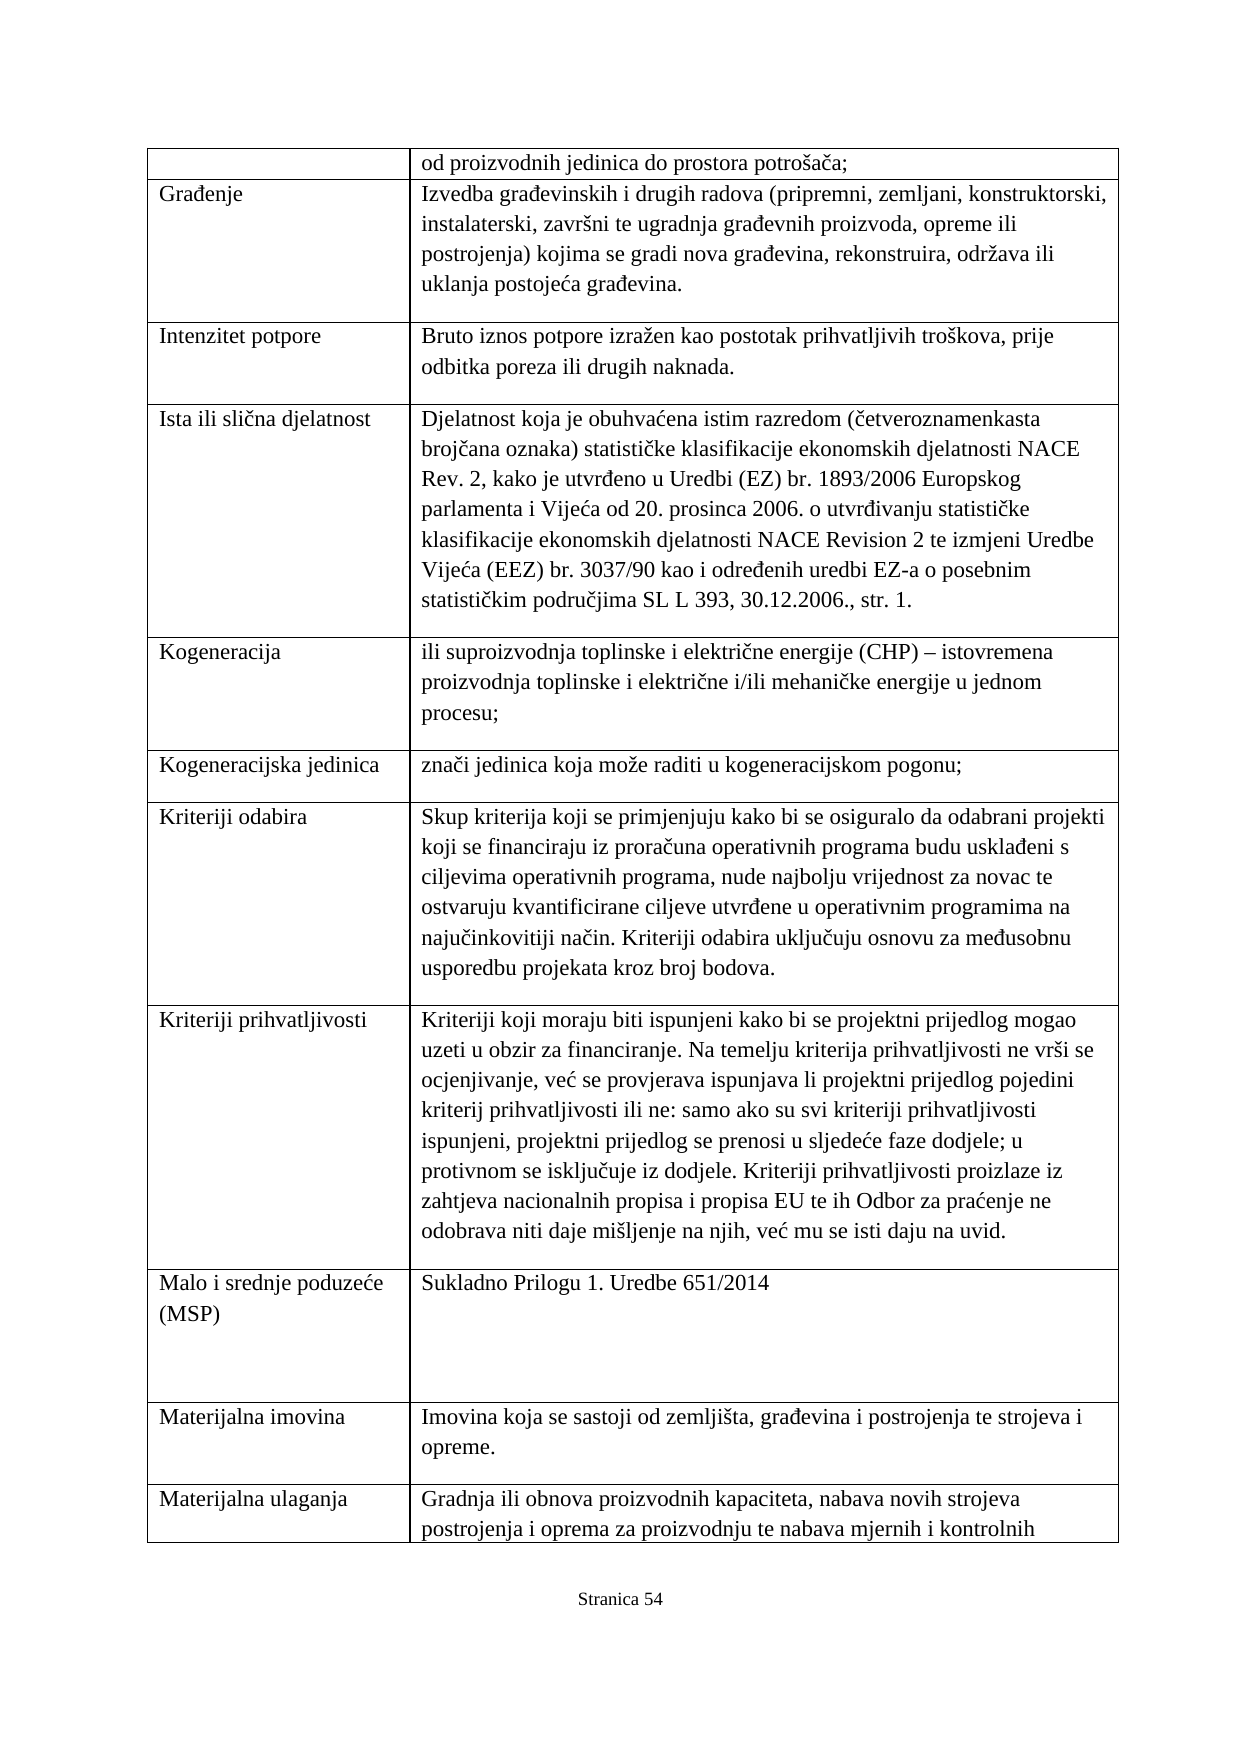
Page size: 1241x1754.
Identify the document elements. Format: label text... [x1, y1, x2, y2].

table_cell Skup kriterija koji se primjenjuju kako bi se osiguralo da odabrani projekti koji se financiraju iz proračuna operativnih programa budu usklađeni s ciljevima operativnih programa, nude najbolju vrijednost za novac te ostvaruju kvantificirane ciljeve utvrđene u operativnim programima na najučinkovitiji način. Kriteriji odabira uključuju osnovu za međusobnu usporedbu projekata kroz broj bodova. [411, 803, 1118, 1005]
table_cell Kogeneracija [148, 638, 409, 750]
table_cell Bruto iznos potpore izražen kao postotak prihvatljivih troškova, prije odbitka poreza ili drugih naknada. [411, 323, 1118, 404]
table_cell Sukladno Prilogu 1. Uredbe 651/2014 [411, 1270, 1118, 1402]
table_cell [411, 149, 1118, 179]
table_cell Materijalna imovina [148, 1403, 409, 1484]
table_cell Intenzitet potpore [148, 323, 409, 404]
table_cell Djelatnost koja je obuhvaćena istim razredom (četveroznamenkasta brojčana oznaka) statističke klasifikacije ekonomskih djelatnosti NACE Rev. 2, kako je utvrđeno u Uredbi (EZ) br. 1893/2006 Europskog parlamenta i Vijeća od 20. prosinca 2006. o utvrđivanju statističke klasifikacije ekonomskih djelatnosti NACE Revision 2 te izmjeni Uredbe Vijeća (EEZ) br. 3037/90 kao i određenih uredbi EZ-a o posebnim statističkim područjima SL L 393, 30.12.2006., str. 1. [411, 405, 1118, 637]
table_cell Kriteriji koji moraju biti ispunjeni kako bi se projektni prijedlog mogao uzeti u obzir za financiranje. Na temelju kriterija prihvatljivosti ne vrši se ocjenjivanje, već se provjerava ispunjava li projektni prijedlog pojedini kriterij prihvatljivosti ili ne: samo ako su svi kriteriji prihvatljivosti ispunjeni, projektni prijedlog se prenosi u sljedeće faze dodjele; u protivnom se isključuje iz dodjele. Kriteriji prihvatljivosti proizlaze iz zahtjeva nacionalnih propisa i propisa EU te ih Odbor za praćenje ne odobrava niti daje mišljenje na njih, već mu se isti daju na uvid. [411, 1006, 1118, 1268]
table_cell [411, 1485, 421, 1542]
table_cell Imovina koja se sastoji od zemljišta, građevina i postrojenja te strojeva i opreme. [411, 1403, 1118, 1484]
table_cell Ista ili slična djelatnost [148, 405, 409, 637]
table_cell Kriteriji prihvatljivosti [148, 1006, 409, 1268]
table_cell Izvedba građevinskih i drugih radova (pripremni, zemljani, konstruktorski, instalaterski, završni te ugradnja građevnih proizvoda, opreme ili postrojenja) kojima se gradi nova građevina, rekonstruira, održava ili uklanja postojeća građevina. [411, 180, 1118, 322]
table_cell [148, 1485, 409, 1542]
table_cell znači jedinica koja može raditi u kogeneracijskom pogonu; [411, 751, 1118, 802]
table_cell Malo i srednje poduzeće (MSP) [148, 1270, 409, 1402]
table_cell ili suproizvodnja toplinske i električne energije (CHP) – istovremena proizvodnja toplinske i električne i/ili mehaničke energije u jednom procesu; [411, 638, 1118, 750]
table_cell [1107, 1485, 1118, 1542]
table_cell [148, 149, 409, 179]
table_cell Građenje [148, 180, 409, 322]
table_cell Kriteriji odabira [148, 803, 409, 1005]
table_cell Kogeneracijska jedinica [148, 751, 409, 802]
